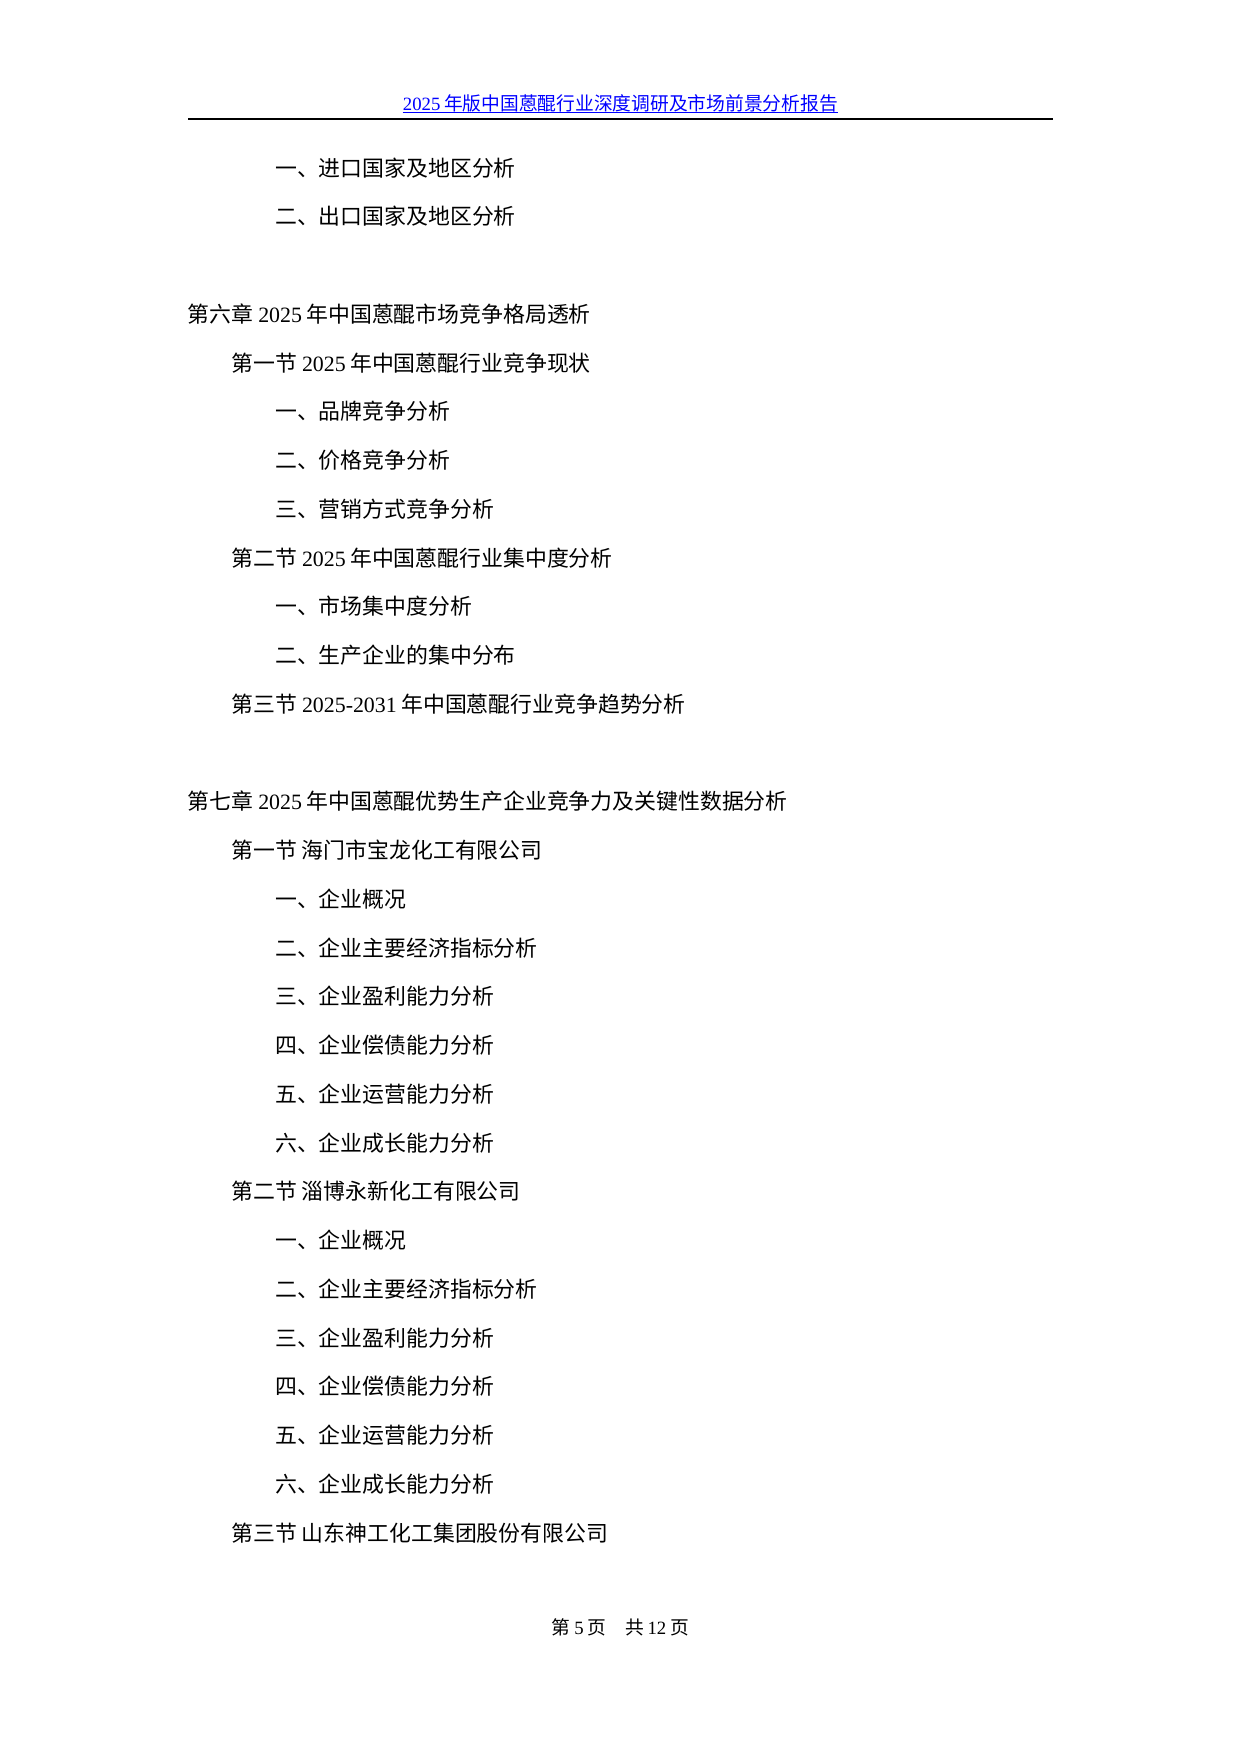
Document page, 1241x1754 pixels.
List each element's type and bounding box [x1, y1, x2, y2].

text [187, 150, 1053, 1548]
